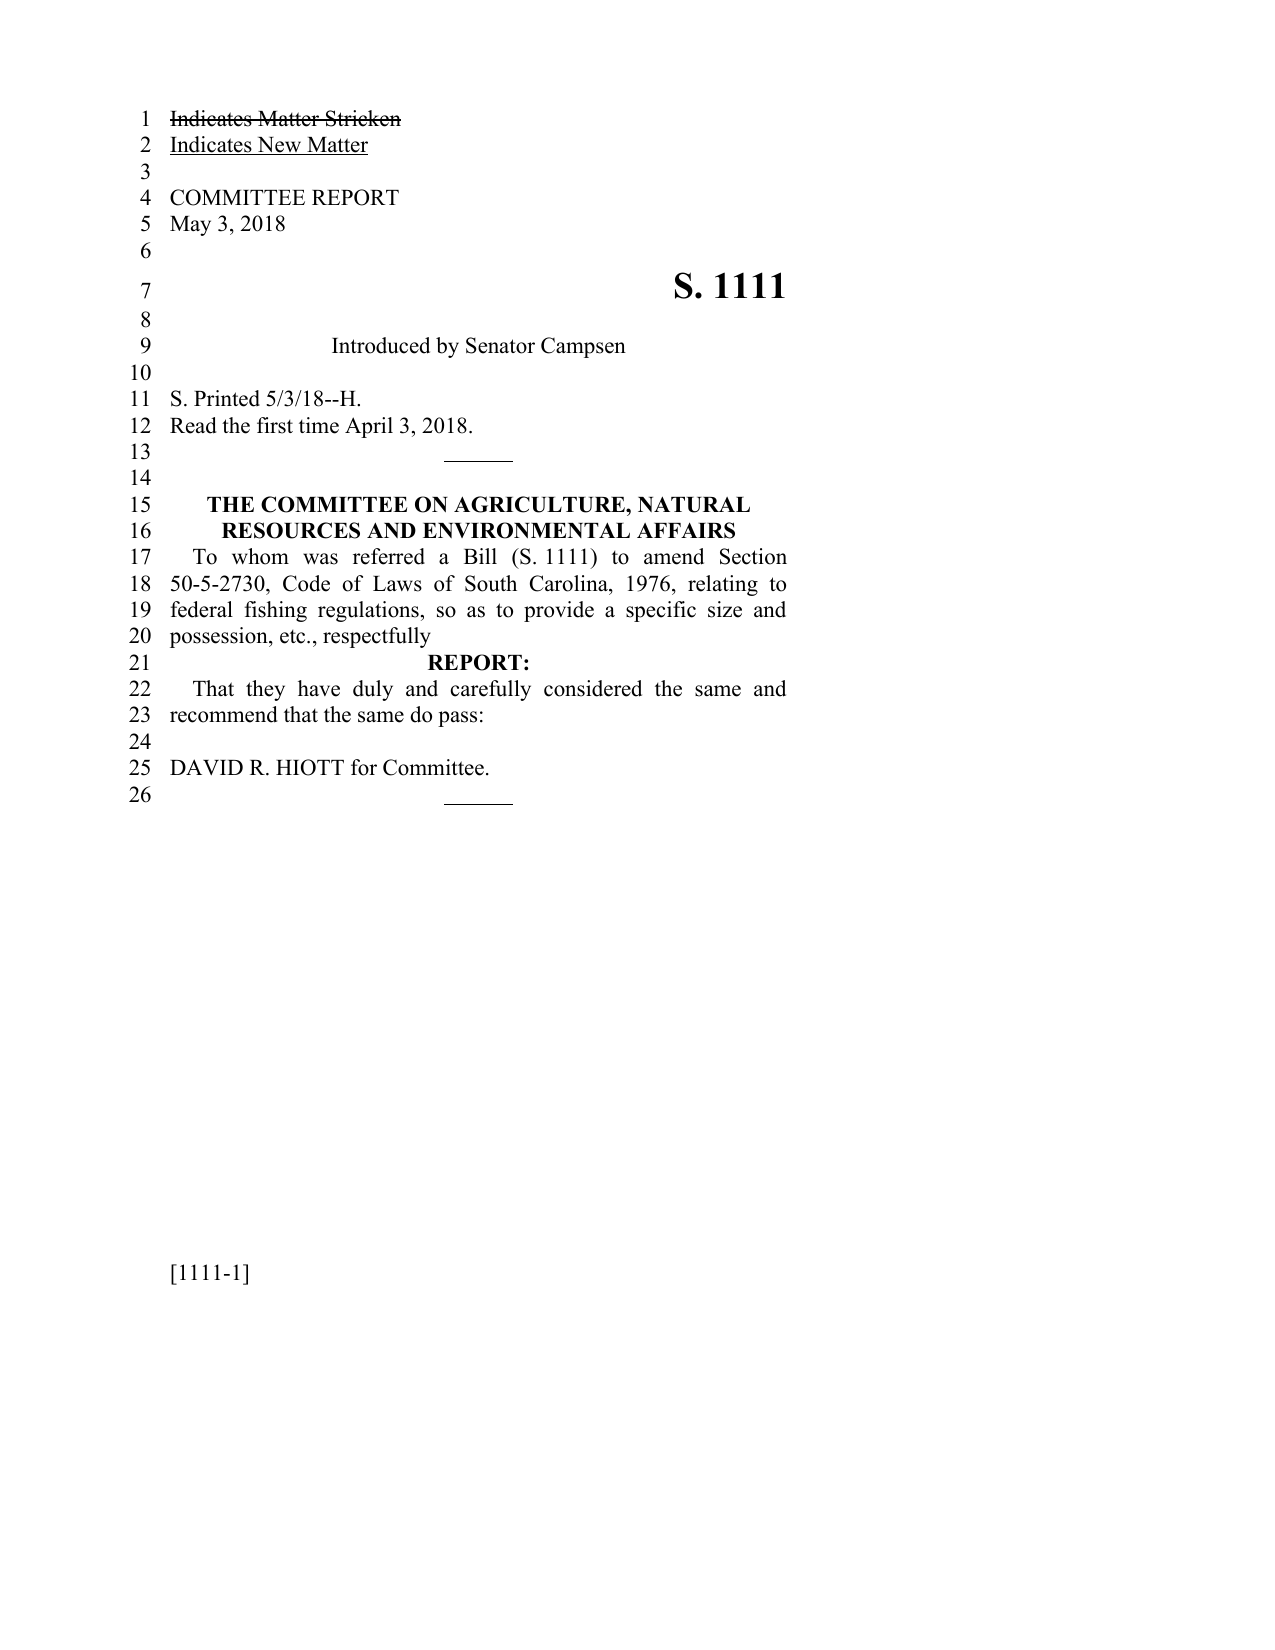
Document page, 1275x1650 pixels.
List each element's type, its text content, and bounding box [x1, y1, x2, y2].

text To whom was referred a Bill (S. 1111) to amend Section 50-5-2730, Code of Laws of South Carolina, 1976, relating to federal fishing regulations, so as to provide a specific size and possession, etc., respectfully [169, 543, 787, 649]
text REPORT: [169, 649, 787, 675]
text Indicates Matter Stricken [169, 105, 787, 131]
text That they have duly and carefully considered the same and recommend that the same do pass: [169, 675, 787, 728]
text S. 1111 [169, 263, 787, 306]
text Introduced by Senator Campsen [169, 333, 787, 359]
text S. Printed 5/3/18--H. [169, 385, 787, 412]
text COMMITTEE REPORT [169, 184, 787, 210]
text Indicates New Matter [169, 131, 787, 158]
text Read the first time April 3, 2018. [169, 412, 787, 438]
text RESOURCES AND ENVIRONMENTAL AFFAIRS [169, 517, 787, 543]
text May 3, 2018 [169, 210, 787, 237]
text THE COMMITTEE ON AGRICULTURE, NATURAL [169, 491, 787, 517]
text DAVID R. HIOTT for Committee. [169, 754, 787, 781]
